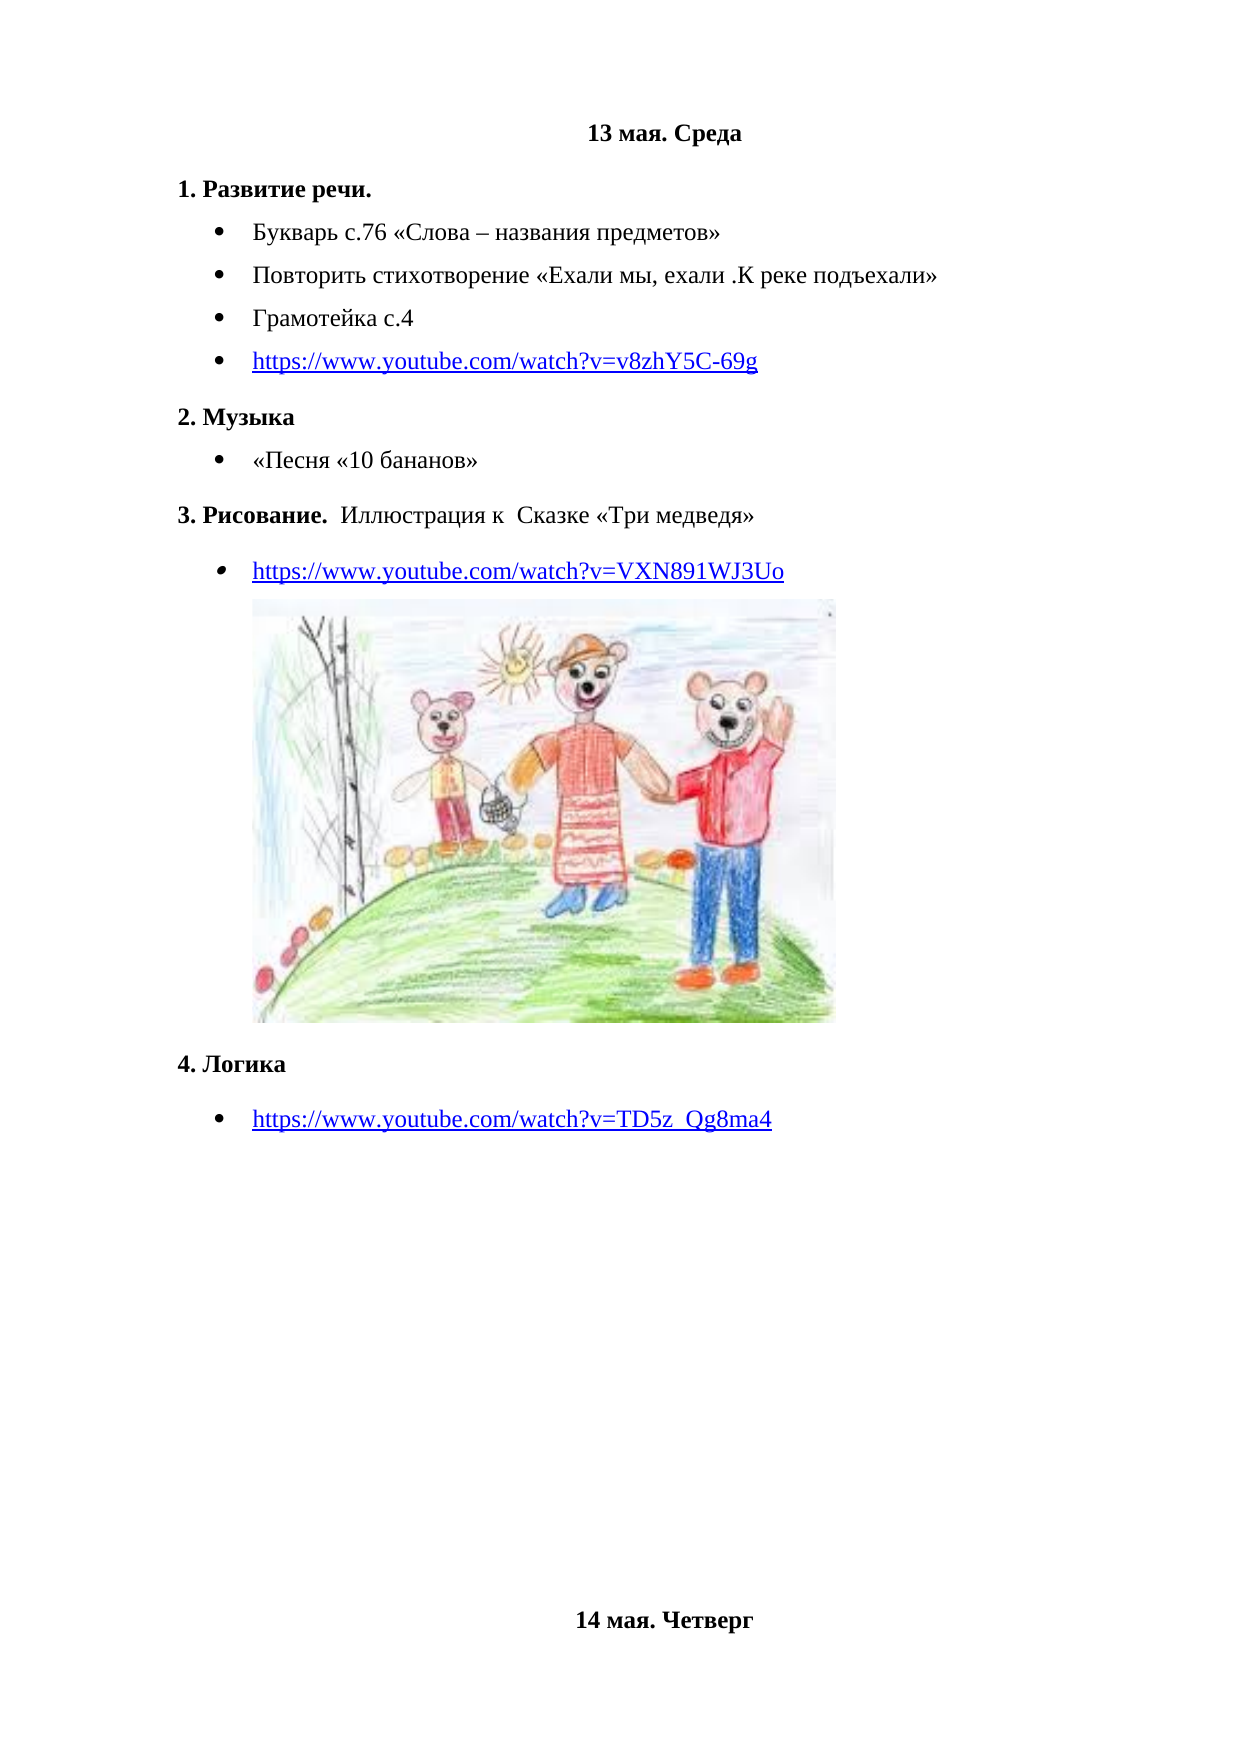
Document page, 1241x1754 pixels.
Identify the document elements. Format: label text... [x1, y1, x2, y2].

list https://www.youtube.com/watch?v=v8zhY5C-69g [215, 346, 1152, 375]
text 3. Рисование. Иллюстрация к Сказке «Три медведя» [177, 501, 1152, 529]
list «Песня «10 бананов» [215, 445, 1152, 474]
picture [252, 599, 836, 1023]
list Повторить стихотворение «Ехали мы, ехали .К реке подъехали» [215, 260, 1152, 289]
list Грамотейка с.4 [215, 303, 1152, 332]
text 1. Развитие речи. [177, 174, 1152, 202]
text 4. Логика [177, 1049, 1152, 1078]
list https://www.youtube.com/watch?v=VXN891WJ3Uo [215, 556, 1152, 585]
list Букварь с.76 «Слова – названия предметов» [215, 217, 1152, 246]
text 2. Музыка [177, 402, 1152, 431]
text 13 мая. Среда [177, 118, 1152, 147]
text 14 мая. Четверг [177, 1605, 1152, 1634]
list https://www.youtube.com/watch?v=TD5z_Qg8ma4 [215, 1104, 1152, 1133]
